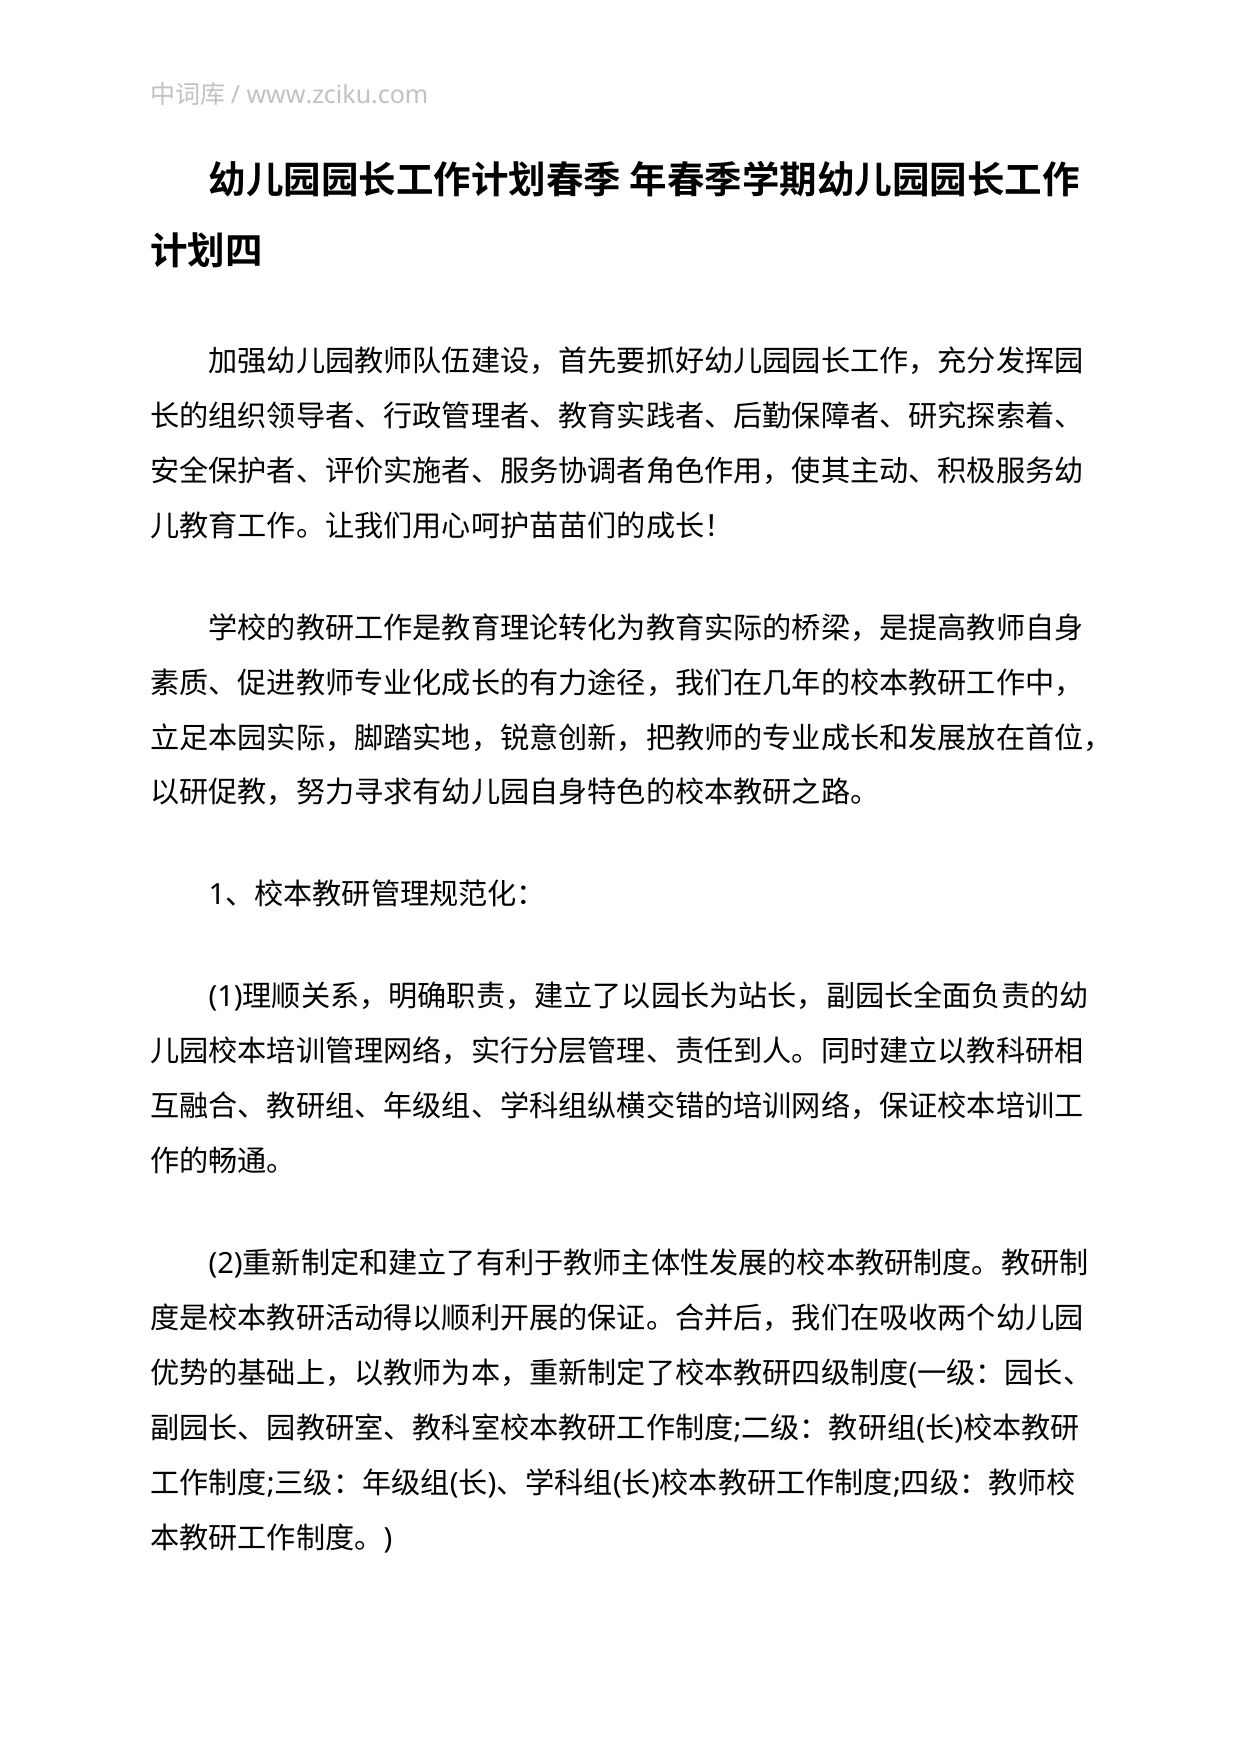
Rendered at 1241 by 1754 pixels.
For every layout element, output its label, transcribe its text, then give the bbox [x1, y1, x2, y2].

text 学校的教研工作是教育理论转化为教育实际的桥梁，是提高教师自身素质、促进教师专业化成长的有力途径，我们在几年的校本教研工作中，立足本园实际，脚踏实地，锐意创新，把教师的专业成长和发展放在首位，以研促教，努力寻求有幼儿园自身特色的校本教研之路。 [150, 604, 1090, 811]
text 1、校本教研管理规范化： [150, 871, 1090, 913]
text 幼儿园园长工作计划春季 年春季学期幼儿园园长工作计划四 [150, 150, 1090, 275]
text 加强幼儿园教师队伍建设，首先要抓好幼儿园园长工作，充分发挥园长的组织领导者、行政管理者、教育实践者、后勤保障者、研究探索着、安全保护者、评价实施者、服务协调者角色作用，使其主动、积极服务幼儿教育工作。让我们用心呵护苗苗们的成长！ [150, 338, 1090, 545]
text (1)理顺关系，明确职责，建立了以园长为站长，副园长全面负责的幼儿园校本培训管理网络，实行分层管理、责任到人。同时建立以教科研相互融合、教研组、年级组、学科组纵横交错的培训网络，保证校本培训工作的畅通。 [150, 973, 1090, 1180]
text (2)重新制定和建立了有利于教师主体性发展的校本教研制度。教研制度是校本教研活动得以顺利开展的保证。合并后，我们在吸收两个幼儿园优势的基础上，以教师为本，重新制定了校本教研四级制度(一级：园长、副园长、园教研室、教科室校本教研工作制度;二级：教研组(长)校本教研工作制度;三级：年级组(长)、学科组(长)校本教研工作制度;四级：教师校本教研工作制度。) [150, 1239, 1090, 1557]
